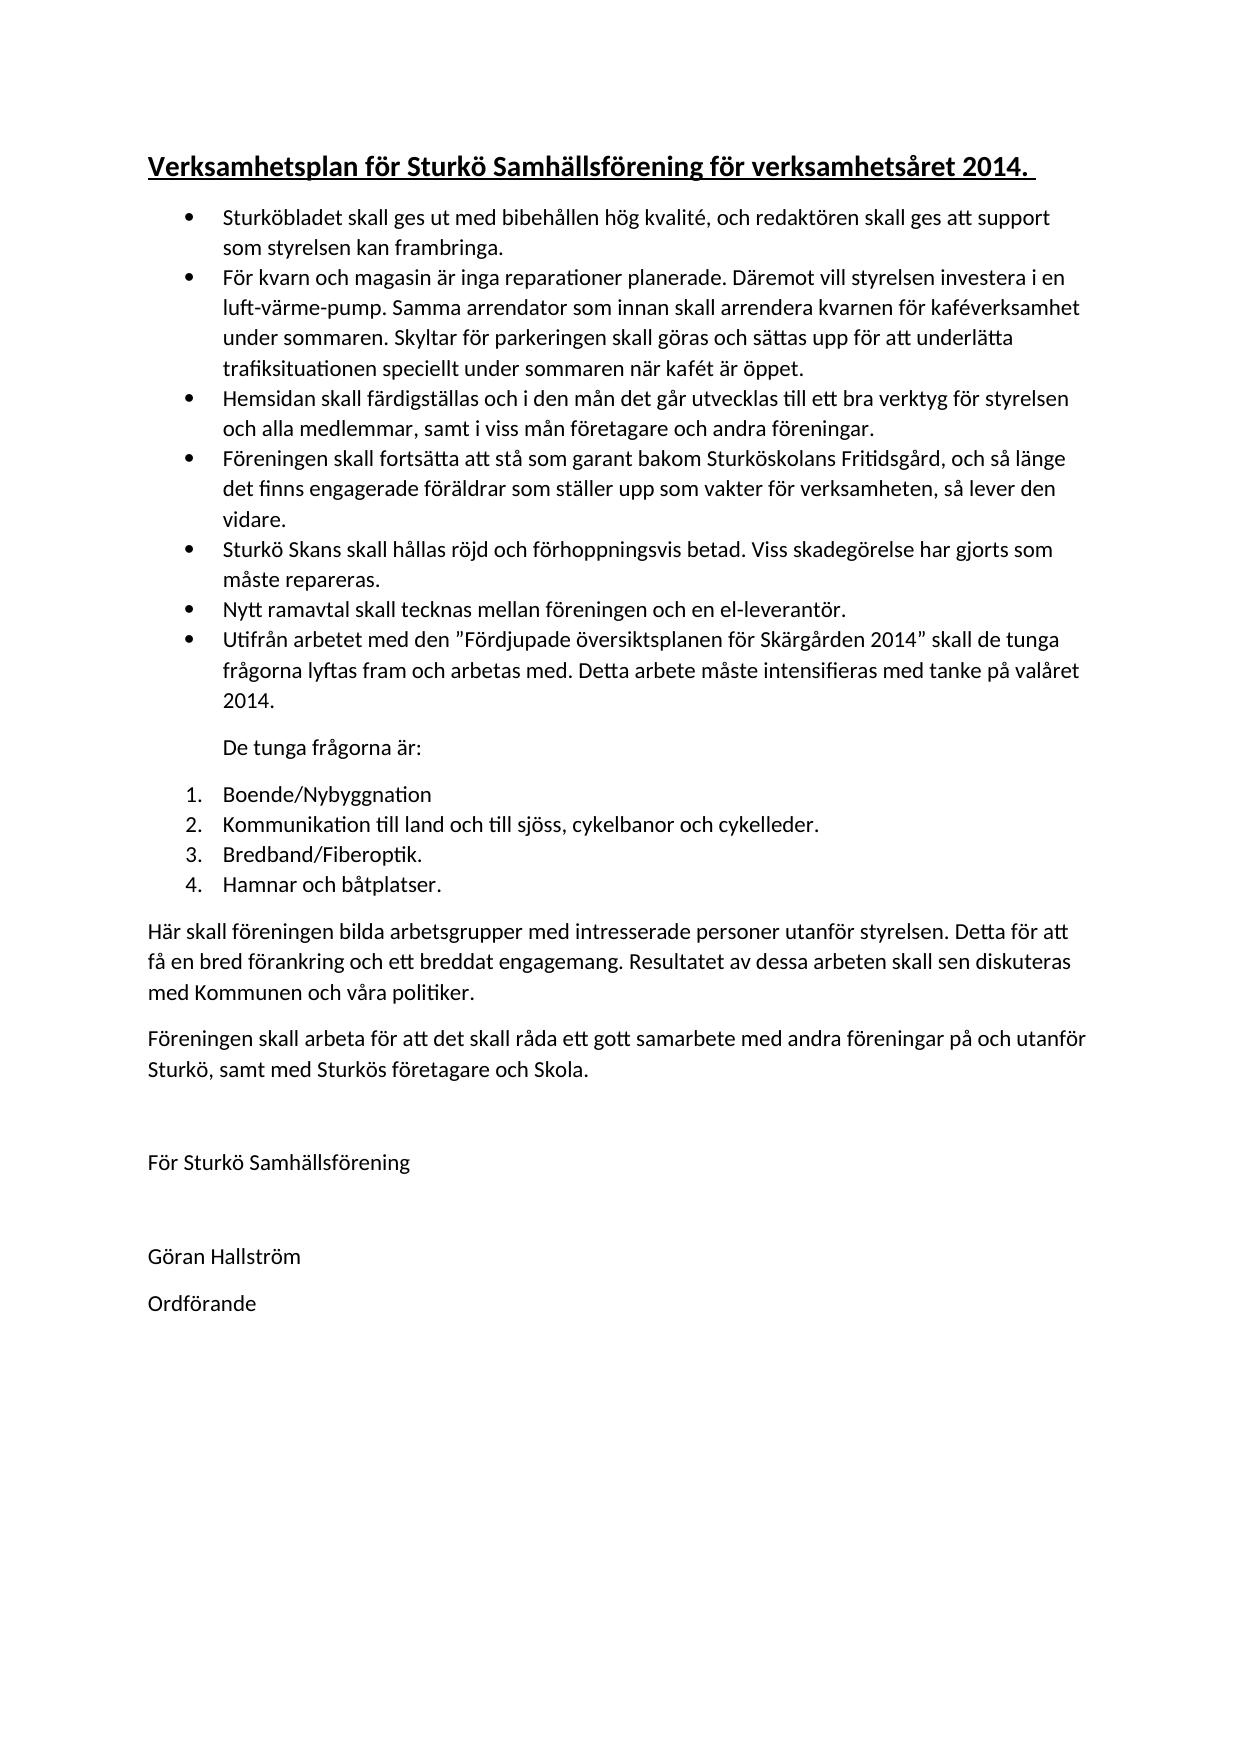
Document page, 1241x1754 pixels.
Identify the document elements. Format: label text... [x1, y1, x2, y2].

text De tunga frågorna är: [223, 733, 1093, 761]
list Föreningen skall fortsätta att stå som garant bakom Sturköskolans Fritidsgård, och så länge det finns engagerade föräldrar som ställer upp som vakter för verksamheten, så lever den vidare. [185, 444, 1093, 533]
text För Sturkö Samhällsförening [148, 1148, 1093, 1177]
list Hamnar och båtplatser. [185, 870, 1093, 898]
list För kvarn och magasin är inga reparationer planerade. Däremot vill styrelsen investera i en luft-värme-pump. Samma arrendator som innan skall arrendera kvarnen för kaféverksamhet under sommaren. Skyltar för parkeringen skall göras och sättas upp för att underlätta trafiksituationen speciellt under sommaren när kafét är öppet. [185, 263, 1093, 382]
text Verksamhetsplan för Sturkö Samhällsförening för verksamhetsåret 2014. [148, 148, 1093, 183]
list Kommunikation till land och till sjöss, cykelbanor och cykelleder. [185, 810, 1093, 838]
list Boende/Nybyggnation [185, 780, 1093, 808]
list Sturköbladet skall ges ut med bibehållen hög kvalité, och redaktören skall ges att support som styrelsen kan frambringa. [185, 203, 1093, 261]
list Nytt ramavtal skall tecknas mellan föreningen och en el-leverantör. [185, 595, 1093, 623]
list Utifrån arbetet med den ”Fördjupade översiktsplanen för Skärgården 2014” skall de tunga frågorna lyftas fram och arbetas med. Detta arbete måste intensifieras med tanke på valåret 2014. [185, 626, 1093, 714]
text Här skall föreningen bilda arbetsgrupper med intresserade personer utanför styrelsen. Detta för att få en bred förankring och ett breddat engagemang. Resultatet av dessa arbeten skall sen diskuteras med Kommunen och våra politiker. [148, 917, 1093, 1006]
list Sturkö Skans skall hållas röjd och förhoppningsvis betad. Viss skadegörelse har gjorts som måste repareras. [185, 535, 1093, 593]
list Bredband/Fiberoptik. [185, 840, 1093, 868]
text Ordförande [148, 1289, 1093, 1317]
text Göran Hallström [148, 1242, 1093, 1270]
list Hemsidan skall färdigställas och i den mån det går utvecklas till ett bra verktyg för styrelsen och alla medlemmar, samt i viss mån företagare och andra föreningar. [185, 384, 1093, 442]
text Föreningen skall arbeta för att det skall råda ett gott samarbete med andra föreningar på och utanför Sturkö, samt med Sturkös företagare och Skola. [148, 1024, 1093, 1083]
